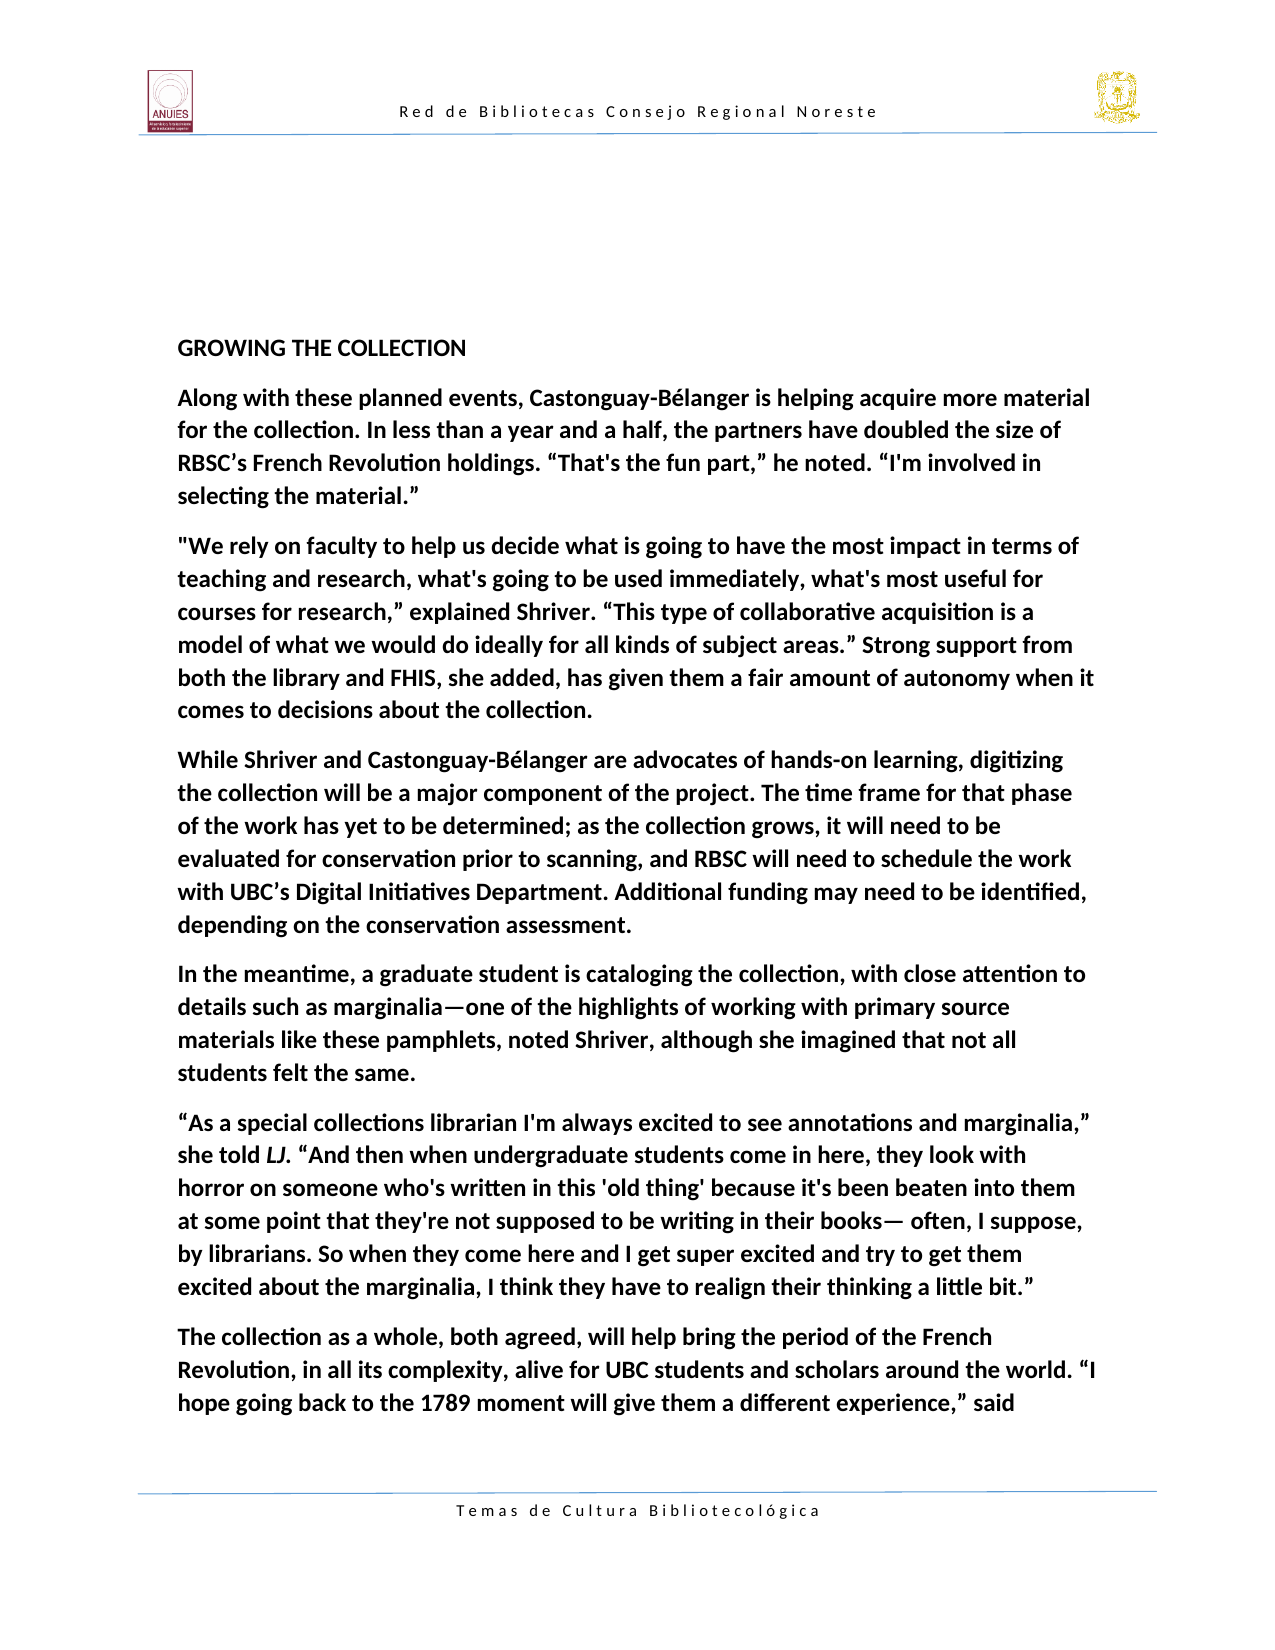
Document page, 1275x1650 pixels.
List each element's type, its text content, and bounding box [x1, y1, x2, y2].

text While Shriver and Castonguay-Bélanger are advocates of hands-on learning, digitizing the collection will be a major component of the project. The time frame for that phase of the work has yet to be determined; as the collection grows, it will need to be evaluated for conservation prior to scanning, and RBSC will need to schedule the work with UBC’s Digital Initiatives Department. Additional funding may need to be identified, depending on the conservation assessment. [177, 744, 1098, 939]
text “As a special collections librarian I'm always excited to see annotations and marginalia,” she told LJ. “And then when undergraduate students come in here, they look with horror on someone who's written in this 'old thing' because it's been beaten into them at some point that they're not supposed to be writing in their books— often, I suppose, by librarians. So when they come here and I get super excited and try to get them excited about the marginalia, I think they have to realign their thinking a little bit.” [177, 1107, 1098, 1302]
text GROWING THE COLLECTION [177, 332, 1098, 363]
picture [1092, 69, 1141, 125]
text In the meantime, a graduate student is cataloging the collection, with close attention to details such as marginalia—one of the highlights of working with primary source materials like these pamphlets, noted Shriver, although she imagined that not all students felt the same. [177, 958, 1098, 1088]
text "We rely on faculty to help us decide what is going to have the most impact in terms of teaching and research, what's going to be used immediately, what's most useful for courses for research,” explained Shriver. “This type of collaborative acquisition is a model of what we would do ideally for all kinds of subject areas.” Strong support from both the library and FHIS, she added, has given them a fair amount of autonomy when it comes to decisions about the collection. [177, 530, 1098, 725]
text Along with these planned events, Castonguay-Bélanger is helping acquire more material for the collection. In less than a year and a half, the partners have doubled the size of RBSC’s French Revolution holdings. “That's the fun part,” he noted. “I'm involved in selecting the material.” [177, 382, 1098, 511]
picture [138, 69, 202, 133]
